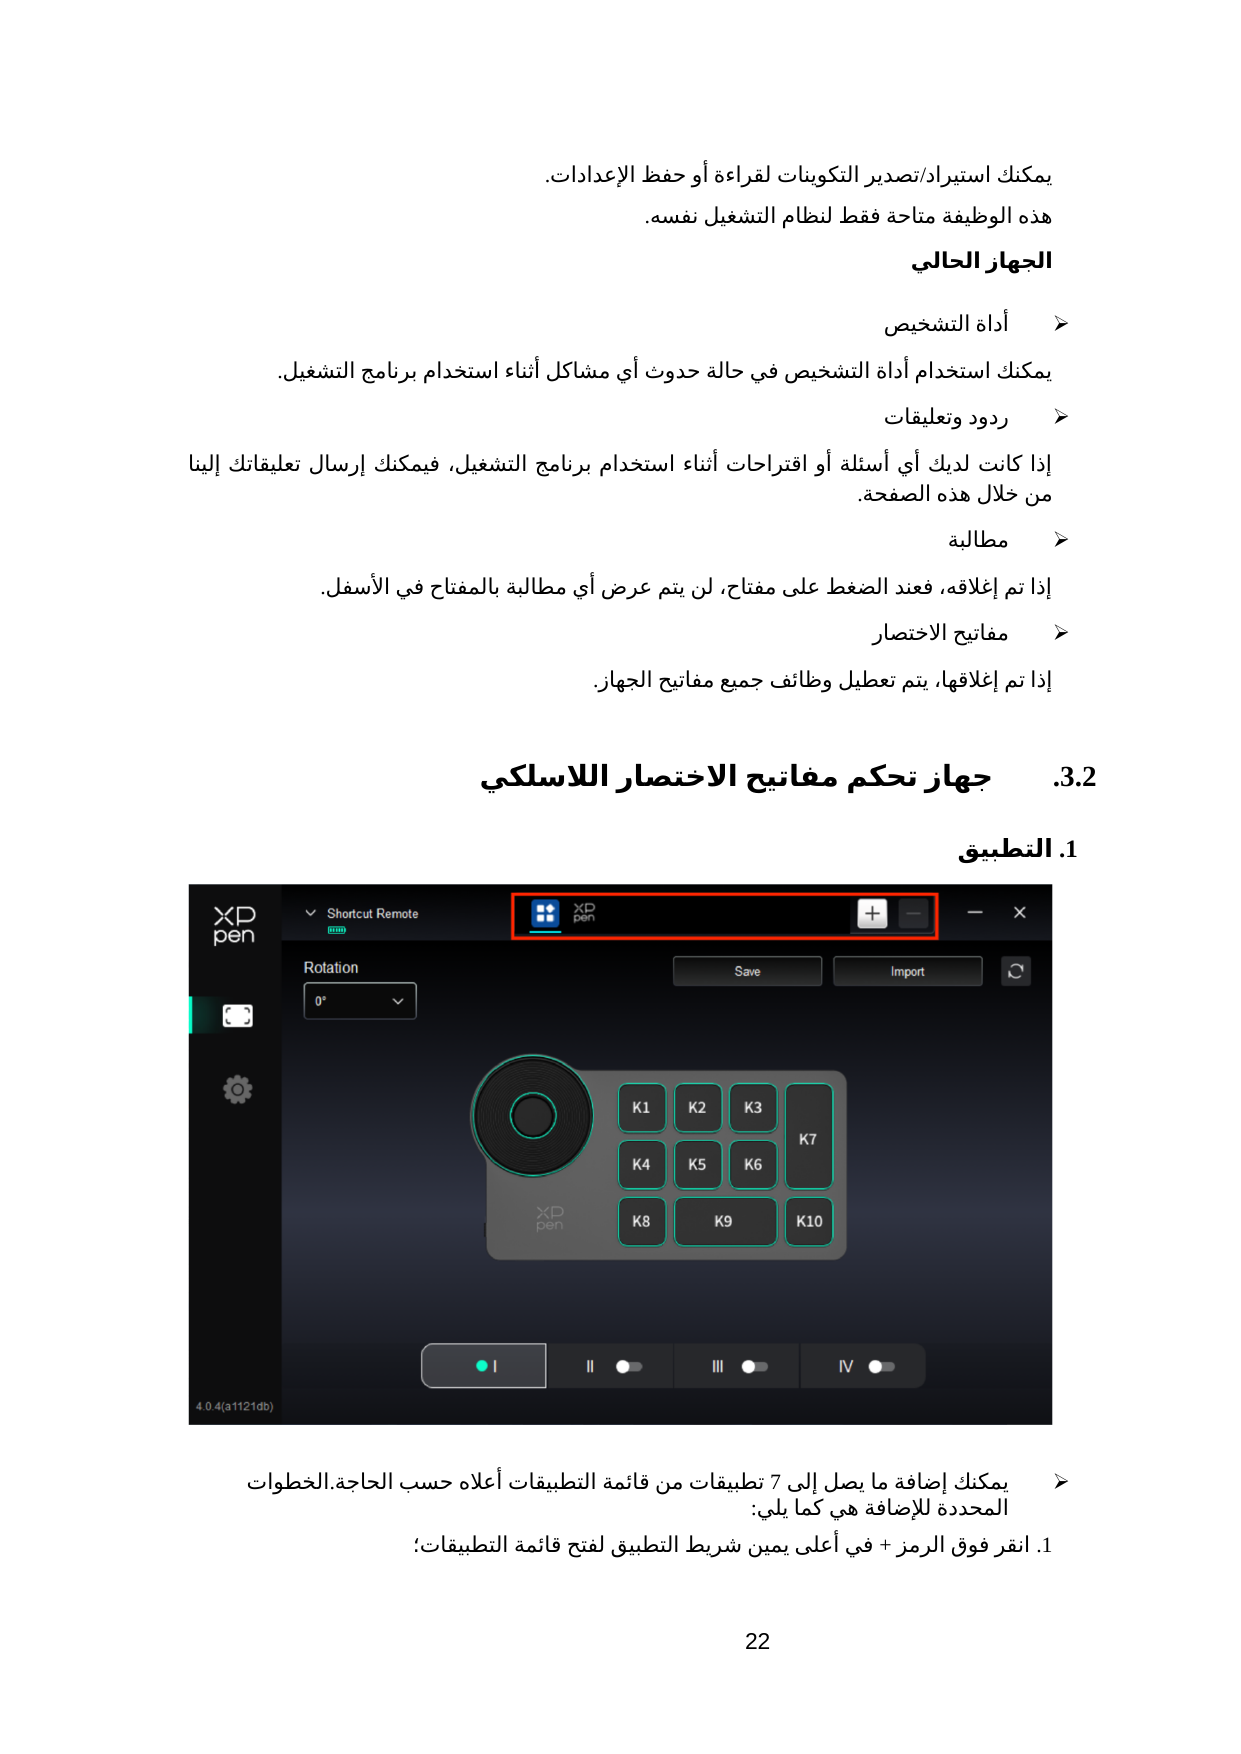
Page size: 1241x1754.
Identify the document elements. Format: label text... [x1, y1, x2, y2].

list يمكنك إضافة ما يصل إلى 7 تطبيقات من قائمة التطبيقات أعلاه حسب الحاجة.الخطوات المحددة للإضافة هي كما يلي: [187, 1469, 1053, 1520]
list مطالبة [187, 527, 1053, 552]
subtitle الجهاز الحالي [187, 245, 1053, 277]
text يمكنك استيراد/تصدير التكوينات لقراءة أو حفظ الإعدادات. [187, 162, 1053, 187]
text إذا تم إغلاقه، فعند الضغط على مفتاح، لن يتم عرض أي مطالبة بالمفتاح في الأسفل. [187, 574, 1053, 599]
text إذا كانت لديك أي أسئلة أو اقتراحات أثناء استخدام برنامج التشغيل، فيمكنك إرسال تعليقاتك إلينا من خلال هذه الصفحة. [187, 451, 1053, 506]
list أداة التشخيص [187, 311, 1053, 336]
text هذه الوظيفة متاحة فقط لنظام التشغيل نفسه. [187, 203, 1053, 229]
text 1. انقر فوق الرمز + في أعلى يمين شريط التطبيق لفتح قائمة التطبيقات؛ [187, 1532, 1053, 1557]
picture [188, 884, 1053, 1425]
text إذا تم إغلاقها، يتم تعطيل وظائف جميع مفاتيح الجهاز. [187, 667, 1053, 692]
subtitle التطبيق [187, 832, 1053, 864]
list ردود وتعليقات [187, 404, 1053, 429]
list مفاتيح الاختصار [187, 620, 1053, 645]
subtitle جهاز تحكم مفاتيح الاختصار اللاسلكي [187, 743, 1053, 808]
text يمكنك استخدام أداة التشخيص في حالة حدوث أي مشاكل أثناء استخدام برنامج التشغيل. [187, 358, 1053, 383]
